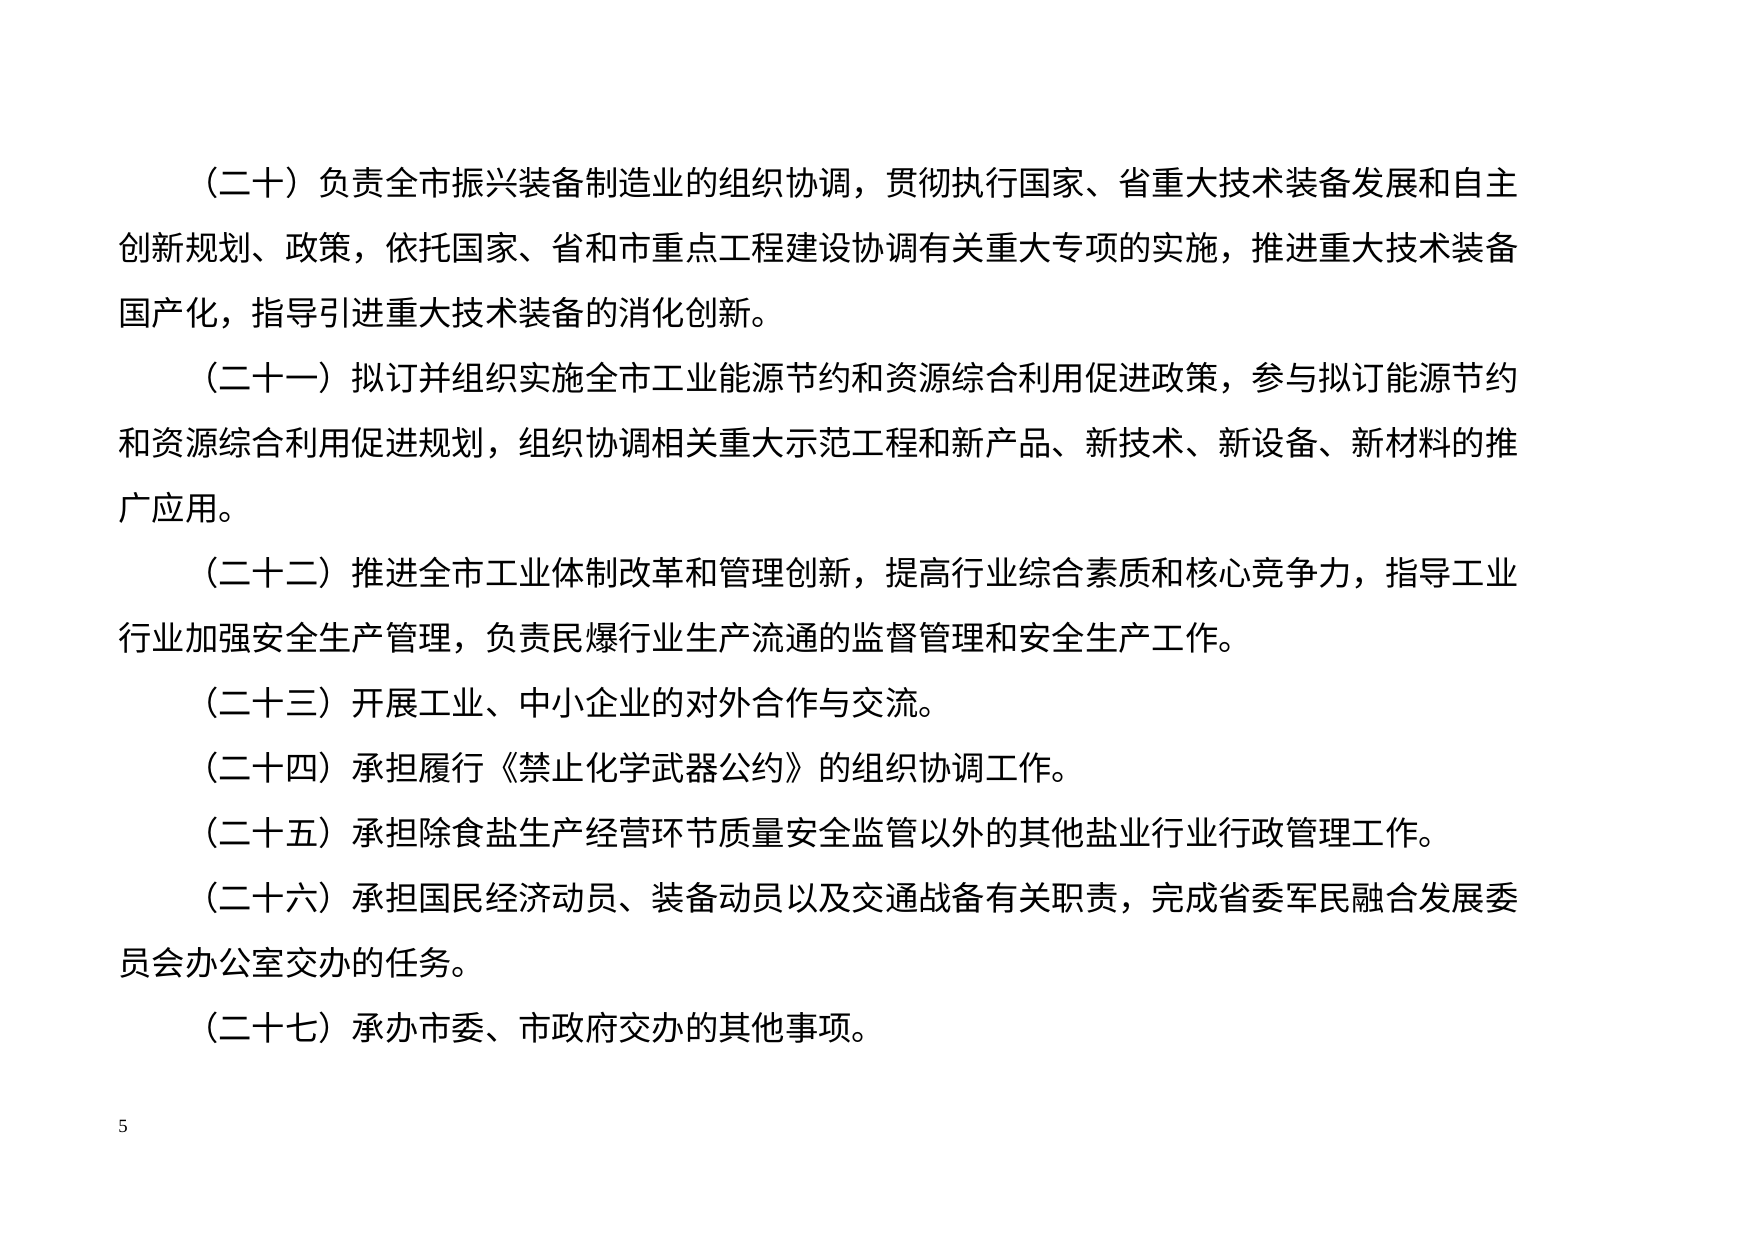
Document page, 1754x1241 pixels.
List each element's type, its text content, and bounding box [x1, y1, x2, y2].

text （二十七）承办市委、市政府交办的其他事项。 [118, 994, 1547, 1059]
text （二十二）推进全市工业体制改革和管理创新，提高行业综合素质和核心竞争力，指导工业行业加强安全生产管理，负责民爆行业生产流通的监督管理和安全生产工作。 [118, 539, 1547, 669]
text （二十）负责全市振兴装备制造业的组织协调，贯彻执行国家、省重大技术装备发展和自主创新规划、政策，依托国家、省和市重点工程建设协调有关重大专项的实施，推进重大技术装备国产化，指导引进重大技术装备的消化创新。 [118, 149, 1547, 344]
text （二十五）承担除食盐生产经营环节质量安全监管以外的其他盐业行业行政管理工作。 [118, 799, 1547, 864]
text （二十四）承担履行《禁止化学武器公约》的组织协调工作。 [118, 734, 1547, 799]
text （二十一）拟订并组织实施全市工业能源节约和资源综合利用促进政策，参与拟订能源节约和资源综合利用促进规划，组织协调相关重大示范工程和新产品、新技术、新设备、新材料的推广应用。 [118, 344, 1547, 539]
text （二十六）承担国民经济动员、装备动员以及交通战备有关职责，完成省委军民融合发展委员会办公室交办的任务。 [118, 864, 1547, 994]
text （二十三）开展工业、中小企业的对外合作与交流。 [118, 669, 1547, 734]
